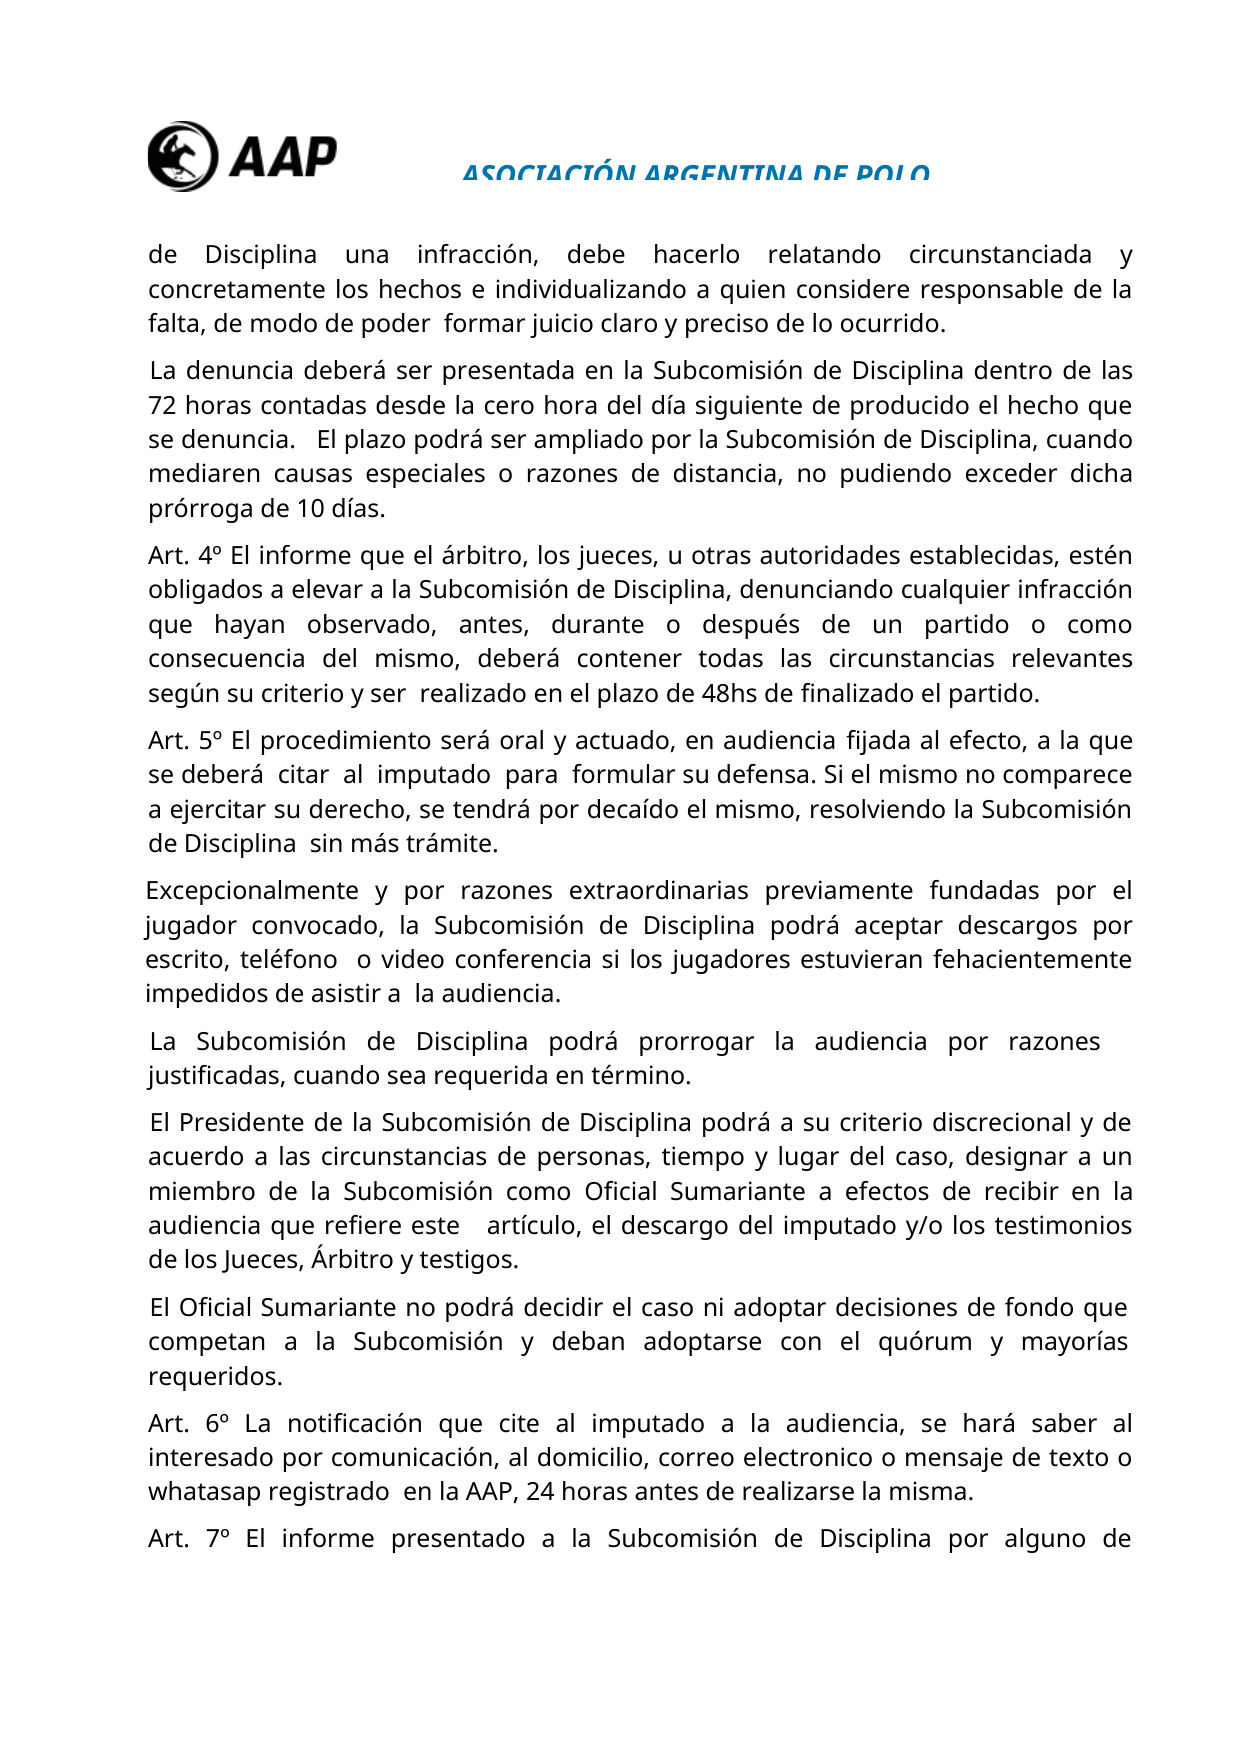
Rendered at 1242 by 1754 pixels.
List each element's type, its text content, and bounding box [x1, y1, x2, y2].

text Excepcionalmente y por razones extraordinarias previamente fundadas por el jugador convocado, la Subcomisión de Disciplina podrá aceptar descargos por escrito, teléfono o video conferencia si los jugadores estuvieran fehacientemente impedidos de asistir a la audiencia. [145, 873, 1134, 1010]
text de Disciplina una infracción, debe hacerlo relatando circunstanciada y concretamente los hechos e individualizando a quien considere responsable de la falta, de modo de poder formar juicio claro y preciso de lo ocurrido. [148, 237, 1133, 340]
picture [147, 121, 344, 192]
text La denuncia deberá ser presentada en la Subcomisión de Disciplina dentro de las 72 horas contadas desde la cero hora del día siguiente de producido el hecho que se denuncia. El plazo podrá ser ampliado por la Subcomisión de Disciplina, cuando mediaren causas especiales o razones de distancia, no pudiendo exceder dicha prórroga de 10 días. [148, 353, 1134, 524]
